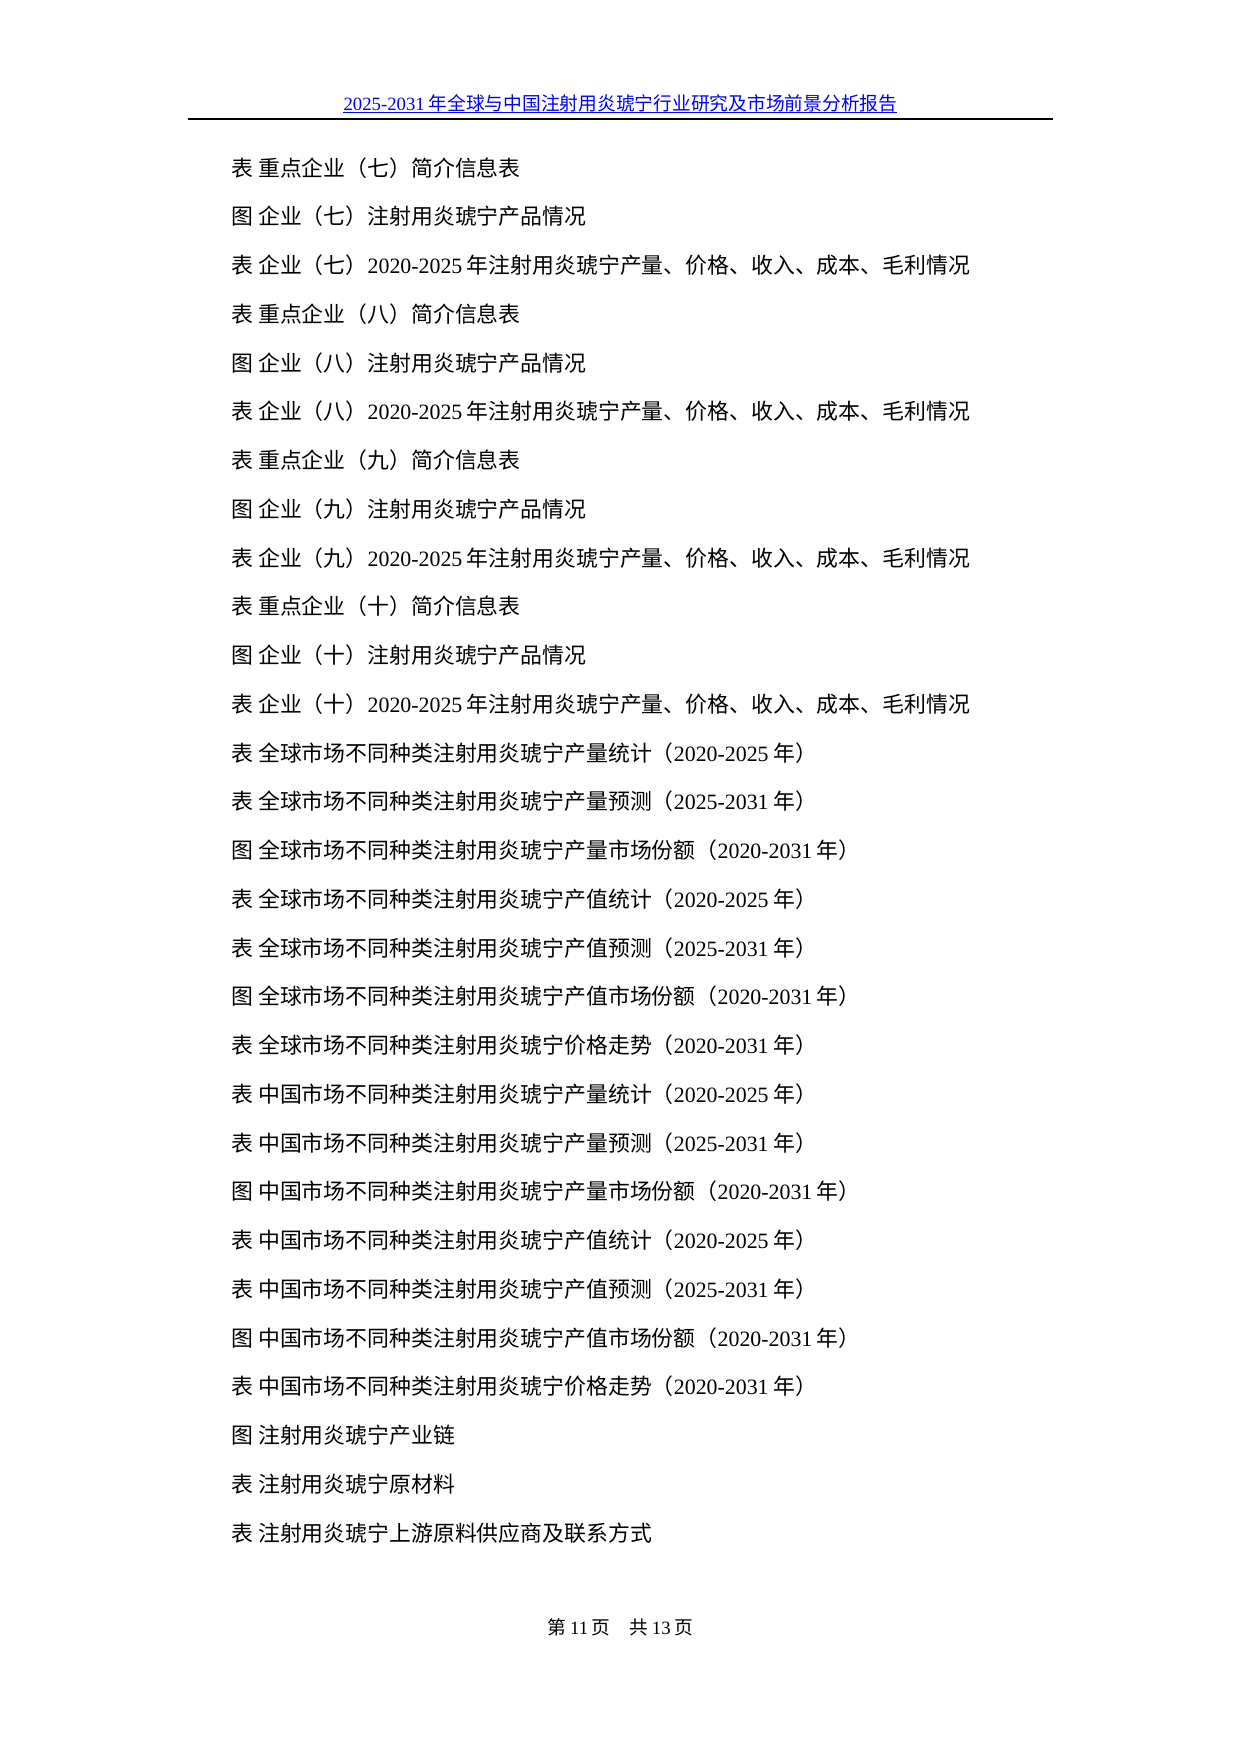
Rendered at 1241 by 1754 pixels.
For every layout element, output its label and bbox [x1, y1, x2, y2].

text [187, 150, 1053, 1548]
